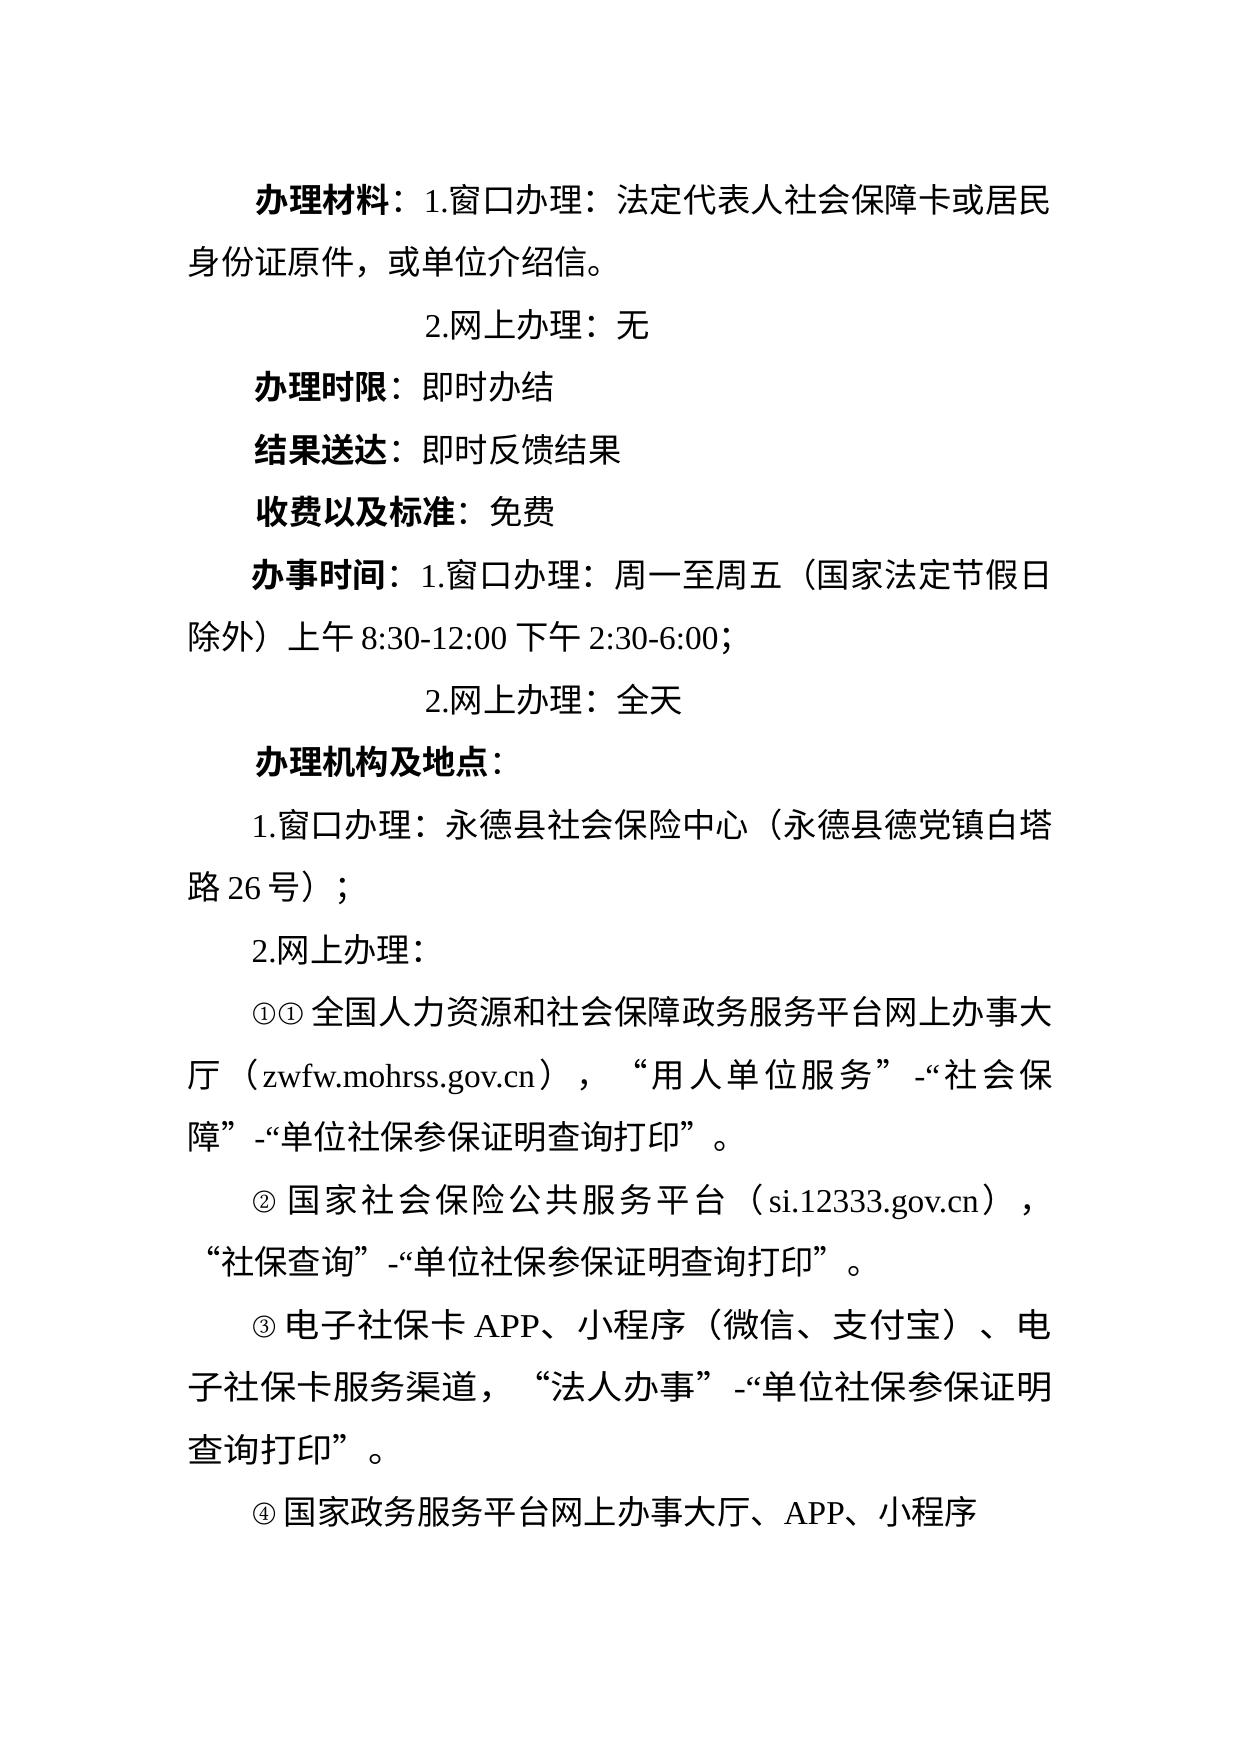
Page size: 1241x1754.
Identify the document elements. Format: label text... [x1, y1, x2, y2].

text 结果送达：即时反馈结果 [187, 412, 1053, 474]
text ③电子社保卡APP、小程序（微信、支付宝）、电子社保卡服务渠道，“法人办事”-“单位社保参保证明查询打印”。 [187, 1287, 1053, 1474]
text 2.网上办理：无 [187, 287, 1053, 349]
text 2.网上办理： [187, 912, 1053, 974]
text ②国家社会保险公共服务平台（si.12333.gov.cn），“社保查询”-“单位社保参保证明查询打印”。 [187, 1162, 1053, 1287]
text ①①全国人力资源和社会保障政务服务平台网上办事大厅（zwfw.mohrss.gov.cn），“用人单位服务”-“社会保障”-“单位社保参保证明查询打印”。 [187, 974, 1053, 1162]
list 办理时限：即时办结 [187, 349, 1053, 412]
text 收费以及标准：免费 [187, 474, 1053, 537]
text 1.窗口办理：永德县社会保险中心（永德县德党镇白塔路26号）； [187, 787, 1053, 912]
text 办理材料：1.窗口办理：法定代表人社会保障卡或居民身份证原件，或单位介绍信。 [187, 162, 1053, 287]
text ④国家政务服务平台网上办事大厅、APP、小程序 [187, 1474, 1053, 1537]
text 办理机构及地点： [187, 724, 1053, 787]
text 2.网上办理：全天 [187, 662, 1053, 724]
text 办事时间：1.窗口办理：周一至周五（国家法定节假日除外）上午8:30-12:00 下午2:30-6:00； [187, 537, 1053, 662]
